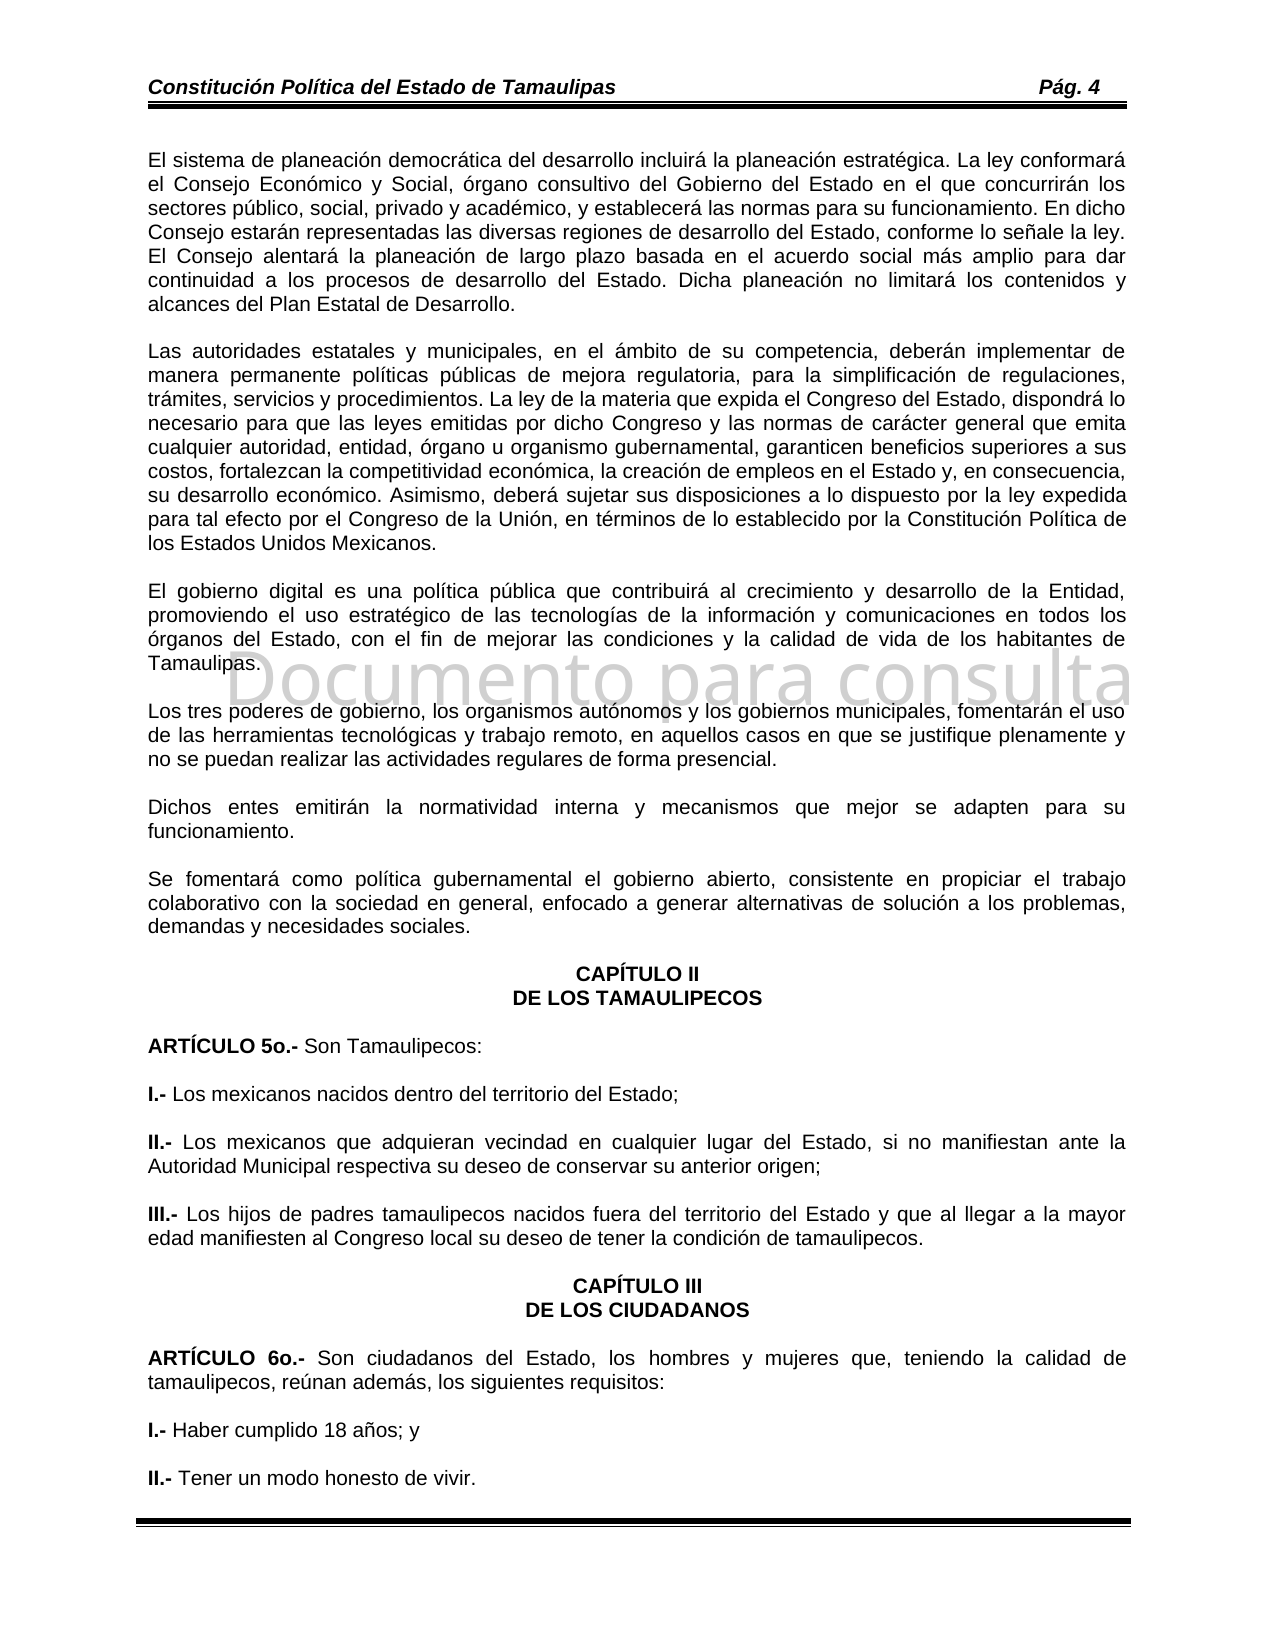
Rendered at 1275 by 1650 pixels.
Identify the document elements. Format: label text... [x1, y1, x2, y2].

text III.- Los hijos de padres tamaulipecos nacidos fuera del territorio del Estado y que al llegar a la mayor edad manifiesten al Congreso local su deseo de tener la condición de tamaulipecos. [148, 1202, 1127, 1250]
text I.- Los mexicanos nacidos dentro del territorio del Estado; [148, 1082, 1127, 1106]
text CAPÍTULO II [148, 962, 1127, 986]
text DE LOS TAMAULIPECOS [148, 986, 1127, 1010]
text El sistema de planeación democrática del desarrollo incluirá la planeación estratégica. La ley conformará el Consejo Económico y Social, órgano consultivo del Gobierno del Estado en el que concurrirán los sectores público, social, privado y académico, y establecerá las normas para su funcionamiento. En dicho Consejo estarán representadas las diversas regiones de desarrollo del Estado, conforme lo señale la ley. El Consejo alentará la planeación de largo plazo basada en el acuerdo social más amplio para dar continuidad a los procesos de desarrollo del Estado. Dicha planeación no limitará los contenidos y alcances del Plan Estatal de Desarrollo. [148, 148, 1127, 315]
text El gobierno digital es una política pública que contribuirá al crecimiento y desarrollo de la Entidad, promoviendo el uso estratégico de las tecnologías de la información y comunicaciones en todos los órganos del Estado, con el fin de mejorar las condiciones y la calidad de vida de los habitantes de Tamaulipas. [148, 579, 1127, 675]
text ARTÍCULO 5o.- Son Tamaulipecos: [148, 1034, 1127, 1058]
text II.- Los mexicanos que adquieran vecindad en cualquier lugar del Estado, si no manifiestan ante respectiva su deseo de conservar su anterior origen; [148, 1130, 1127, 1178]
text DE LOS CIUDADANOS [148, 1298, 1127, 1322]
text II.- Tener un modo honesto de vivir. [148, 1465, 1127, 1489]
text Las autoridades estatales y municipales, en el ámbito de su competencia, deberán implementar de manera permanente políticas públicas de mejora regulatoria, para la simplificación de regulaciones, trámites, servicios y procedimientos. La ley de la materia que expida el Congreso del Estado, dispondrá lo necesario para que las leyes emitidas por dicho Congreso y las normas de carácter general que emita cualquier autoridad, entidad, órgano u organismo gubernamental, garanticen beneficios superiores a sus costos, fortalezcan la competitividad económica, la creación de empleos en el Estado y, en consecuencia, su desarrollo económico. Asimismo, deberá sujetar sus disposiciones a lo dispuesto por la ley expedida para tal efecto por el Congreso de la Unión, en términos de lo establecido por la Constitución Política de los Estados Unidos Mexicanos. [148, 339, 1127, 555]
text Se fomentará como política gubernamental el gobierno abierto, consistente en propiciar el trabajo colaborativo con la sociedad en general, enfocado a generar alternativas de solución a los problemas, demandas y necesidades sociales. [148, 866, 1127, 938]
text Los tres poderes de gobierno, los organismos autónomos y los gobiernos municipales, fomentarán el uso de las herramientas tecnológicas y trabajo remoto, en aquellos casos en que se justifique plenamente y no se puedan realizar las actividades regulares de forma presencial. [148, 699, 1127, 771]
text ARTÍCULO 6o.- Son ciudadanos del Estado, los hombres y mujeres que, teniendo la calidad de tamaulipecos, reúnan además, los siguientes requisitos: [148, 1346, 1127, 1393]
text I.- Haber cumplido 18 años; y [148, 1417, 1127, 1441]
text CAPÍTULO III [148, 1274, 1127, 1298]
text Dichos entes emitirán la normatividad interna y mecanismos que mejor se adapten para su funcionamiento. [148, 794, 1127, 842]
